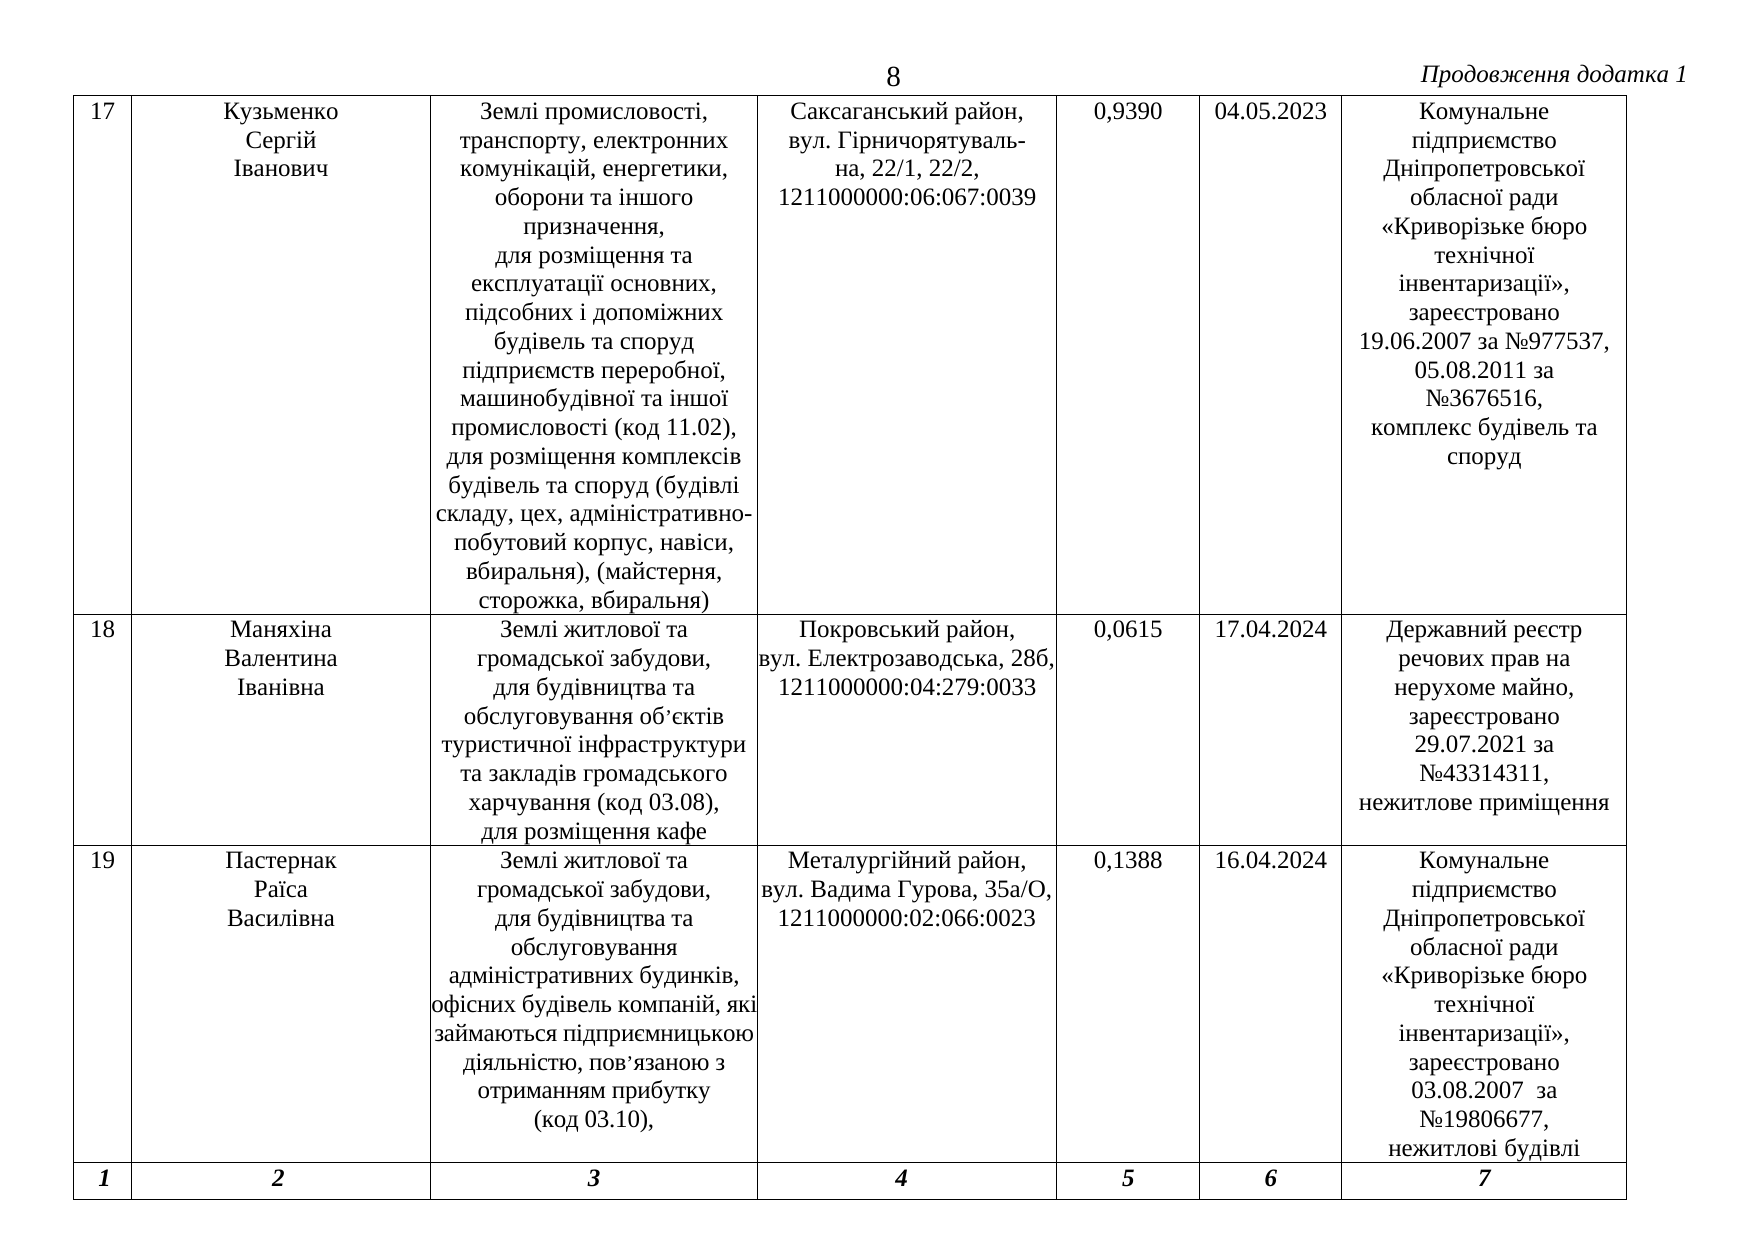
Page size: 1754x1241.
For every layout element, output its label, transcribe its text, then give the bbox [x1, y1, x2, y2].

table_cell 16.04.2024 [1200, 846, 1341, 1162]
table_cell 3 [431, 1163, 757, 1199]
table_cell 0,9390 [1057, 96, 1199, 613]
table_cell Кузьменко Сергій Іванович [132, 96, 430, 613]
table_cell 04.05.2023 [1200, 96, 1341, 613]
table_cell 6 [1200, 1163, 1341, 1199]
table_cell 0,0615 [1057, 615, 1199, 844]
table_cell 5 [1057, 1163, 1199, 1199]
table_cell Комунальне підприємство Дніпропетровської обласної ради «Криворізьке бюро технічної інвентаризації», зареєстровано 19.06.2007 за №977537, 05.08.2011 за №3676516, комплекс будівель та споруд [1342, 96, 1626, 613]
table_cell 1 [74, 1163, 131, 1199]
table_cell 19 [74, 846, 131, 1162]
table_cell 17 [74, 96, 131, 613]
table_cell Металургійний район, вул. Вадима Гурова, 35а/О, 1211000000:02:066:0023 [758, 846, 1056, 1162]
table_cell Пастернак Раїса Василівна [132, 846, 430, 1162]
table_cell Державний реєстр речових прав на нерухоме майно, зареєстровано 29.07.2021 за №43314311, нежитлове приміщення [1342, 615, 1626, 844]
table_cell Комунальне підприємство Дніпропетровської обласної ради «Криворізьке бюро технічної інвентаризації», зареєстровано 03.08.2007 за №19806677, нежитлові будівлі [1342, 846, 1626, 1162]
table_cell Саксаганський район, вул. Гірничорятуваль- на, 22/1, 22/2, 1211000000:06:067:0039 [758, 96, 1056, 613]
table_cell 18 [74, 615, 131, 844]
table_cell Покровський район, вул. Електрозаводська, 28б, 1211000000:04:279:0033 [758, 615, 1056, 844]
table_cell 0,1388 [1057, 846, 1199, 1162]
table_cell Землі житлової та громадської забудови, для будівництва та обслуговування об’єктів туристичної інфраструктури та закладів громадського харчування (код 03.08), для розміщення кафе [431, 615, 757, 844]
table_cell 7 [1342, 1163, 1626, 1199]
table_cell Маняхіна Валентина Іванівна [132, 615, 430, 844]
table_cell 4 [758, 1163, 1056, 1199]
table_cell 2 [132, 1163, 430, 1199]
table_cell Землі житлової та громадської забудови, для будівництва та обслуговування адміністративних будинків, офісних будівель компаній, які займаються підприємницькою діяльністю, пов’язаною з отриманням прибутку (код 03.10), [431, 846, 757, 1162]
table_cell Землі промисловості, транспорту, електронних комунікацій, енергетики, оборони та іншого призначення, для розміщення та експлуатації основних, підсобних і допоміжних будівель та споруд підприємств переробної, машинобудівної та іншої промисловості (код 11.02), для розміщення комплексів будівель та споруд (будівлі складу, цех, адміністративно-побутовий корпус, навіси, вбиральня), (майстерня, сторожка, вбиральня) [431, 96, 757, 613]
table_cell 17.04.2024 [1200, 615, 1341, 844]
